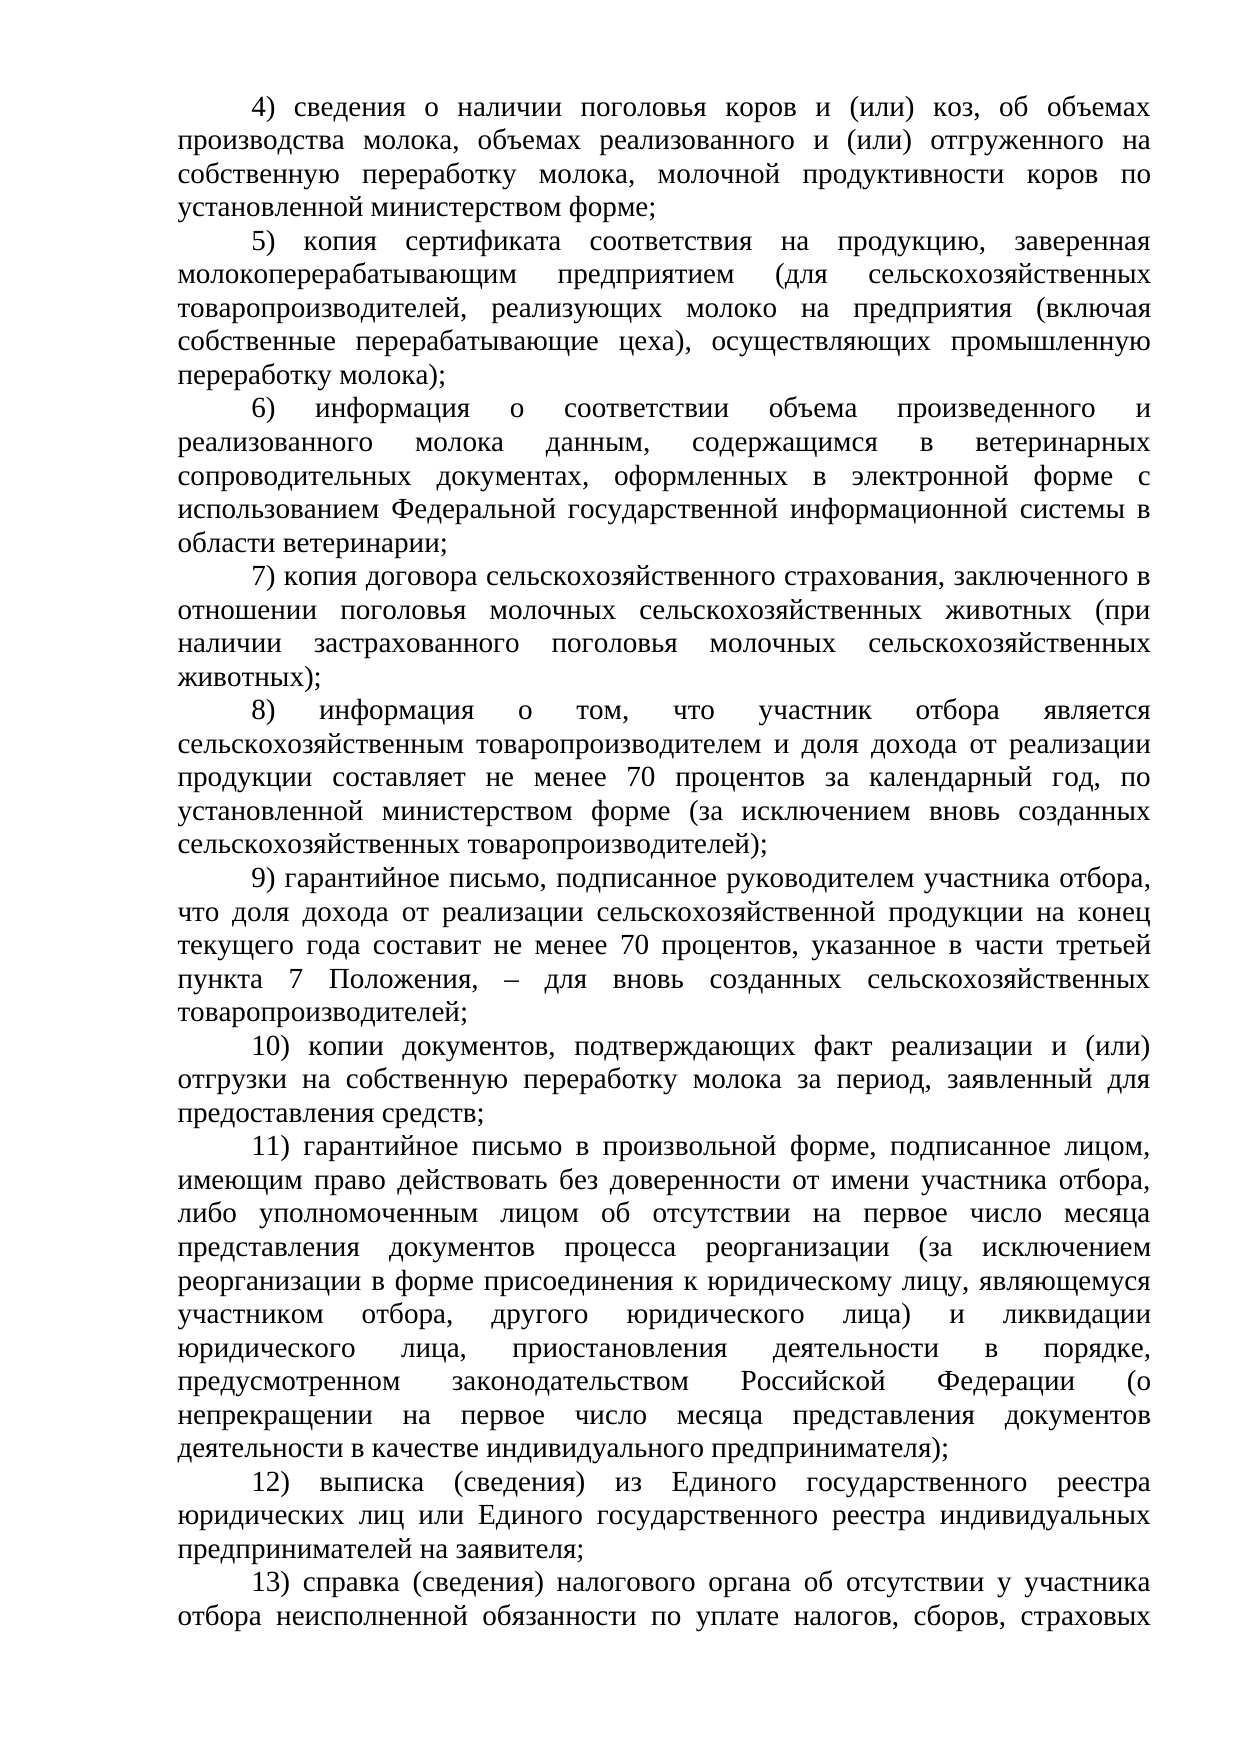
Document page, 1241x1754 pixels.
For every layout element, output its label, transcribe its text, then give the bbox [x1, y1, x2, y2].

text 4) сведения о наличии поголовья коров и (или) коз, об объемах производства молока, объемах реализованного и (или) отгруженного на собственную переработку молока, молочной продуктивности коров по установленной министерством форме; [177, 89, 1152, 223]
text 12) выписка (сведения) из Единого государственного реестра юридических лиц или Единого государственного реестра индивидуальных предпринимателей на заявителя; [177, 1464, 1152, 1564]
text 11) гарантийное письмо в произвольной форме, подписанное лицом, имеющим право действовать без доверенности от имени участника отбора, либо уполномоченным лицом об отсутствии на первое число месяца представления документов процесса реорганизации (за исключением реорганизации в форме присоединения к юридическому лицу, являющемуся участником отбора, другого юридического лица) и ликвидации юридического лица, приостановления деятельности в порядке, предусмотренном законодательством Российской Федерации (о непрекращении на первое число месяца представления документов деятельности в качестве индивидуального предпринимателя); [177, 1128, 1152, 1464]
text 10) копии документов, подтверждающих факт реализации и (или) отгрузки на собственную переработку молока за период, заявленный для предоставления средств; [177, 1028, 1152, 1128]
text 8) информация о том, что участник отбора является сельскохозяйственным товаропроизводителем и доля дохода от реализации продукции составляет не менее 70 процентов за календарный год, по установленной министерством форме (за исключением вновь созданных сельскохозяйственных товаропроизводителей); [177, 692, 1152, 860]
text 9) гарантийное письмо, подписанное руководителем участника отбора, что доля дохода от реализации сельскохозяйственной продукции на конец текущего года составит не менее 70 процентов, указанное в части третьей пункта 7 Положения, – для вновь созданных сельскохозяйственных товаропроизводителей; [177, 860, 1152, 1028]
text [177, 1564, 1152, 1632]
text 6) информация о соответствии объема произведенного и реализованного молока данным, содержащимся в ветеринарных сопроводительных документах, оформленных в электронной форме с использованием Федеральной государственной информационной системы в области ветеринарии; [177, 391, 1152, 558]
text 5) копия сертификата соответствия на продукцию, заверенная молокоперерабатывающим предприятием (для сельскохозяйственных товаропроизводителей, реализующих молоко на предприятия (включая собственные перерабатывающие цеха), осуществляющих промышленную переработку молока); [177, 223, 1152, 391]
text 7) копия договора сельскохозяйственного страхования, заключенного в отношении поголовья молочных сельскохозяйственных животных (при наличии застрахованного поголовья молочных сельскохозяйственных животных); [177, 558, 1152, 692]
